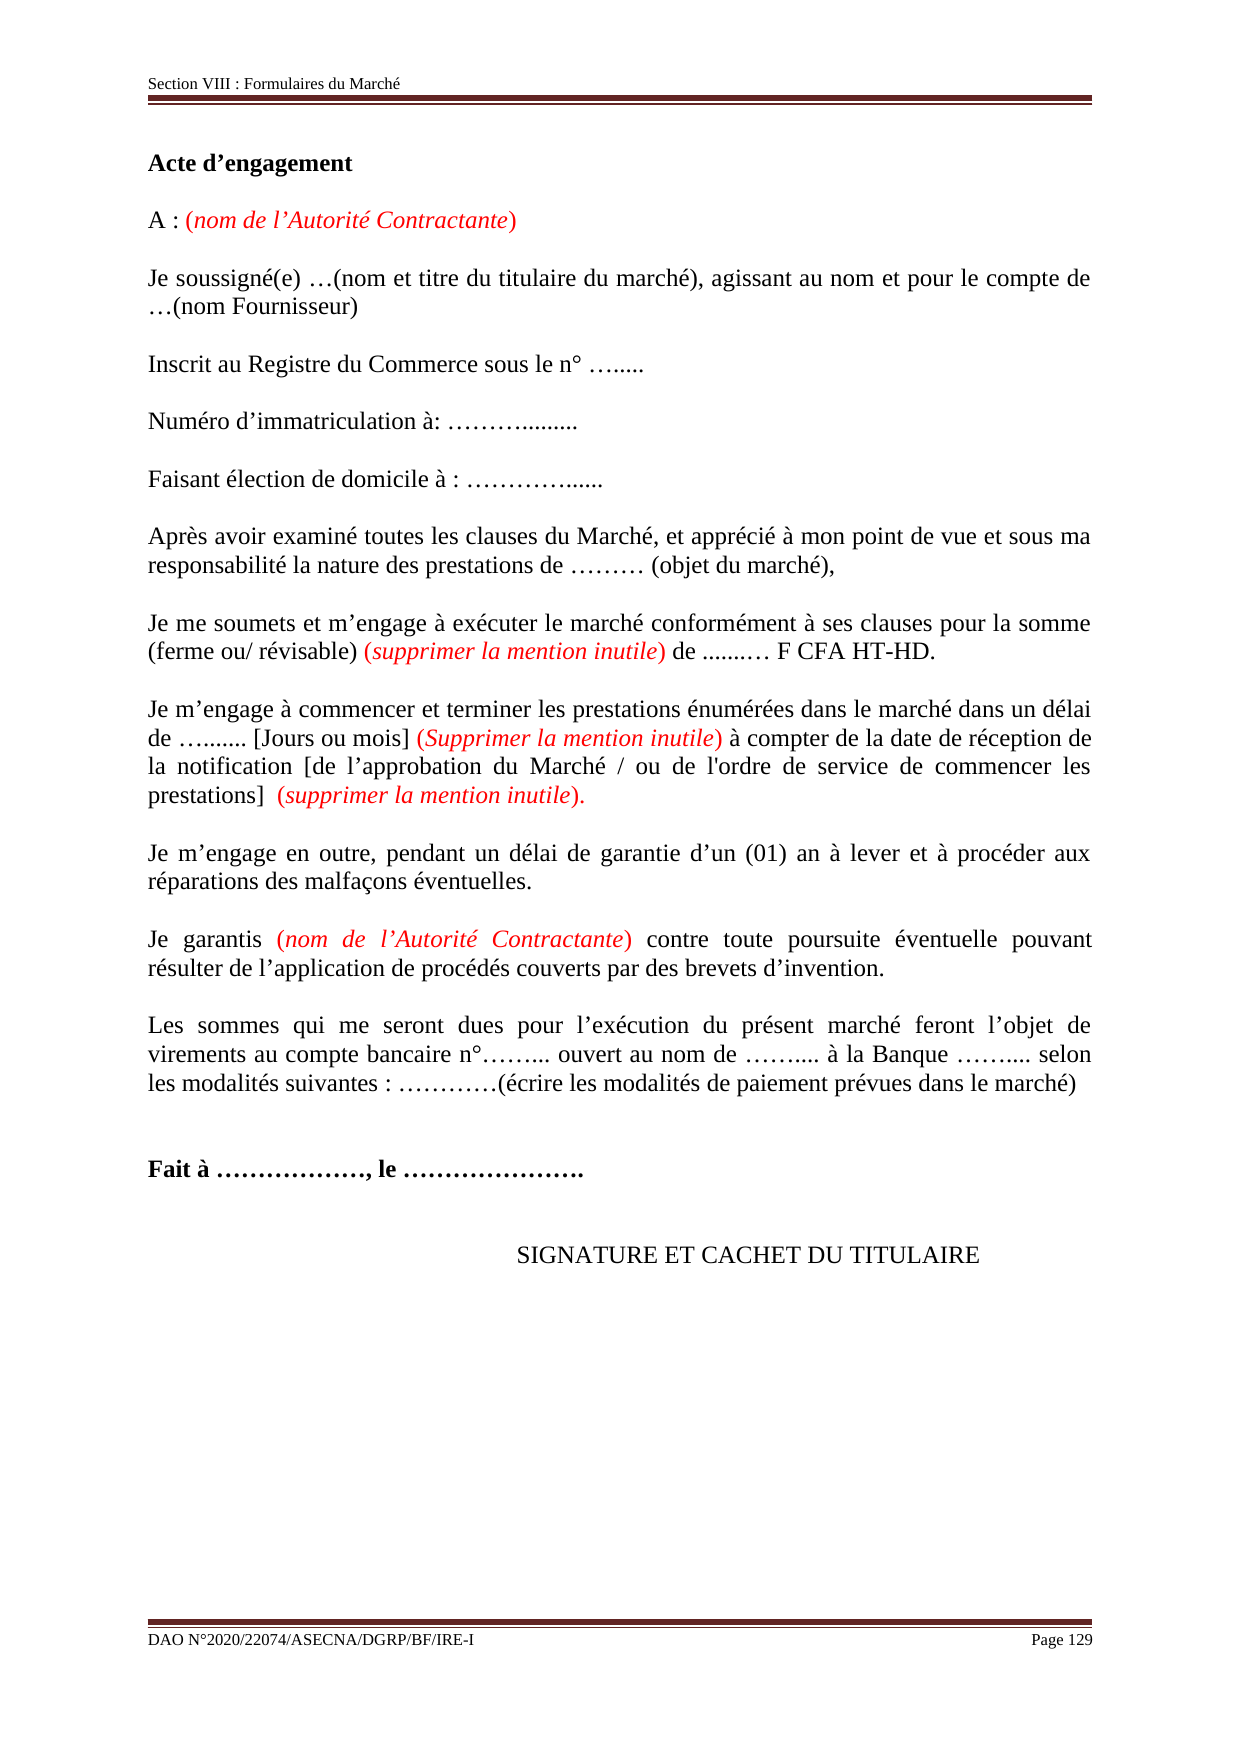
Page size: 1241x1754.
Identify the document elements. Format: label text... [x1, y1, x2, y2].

text Fait à ………………, le …………………. [148, 1154, 1092, 1183]
text Je me soumets et m’engage à exécuter le marché conformément à ses clauses pour la somme (ferme ou/ révisable) (supprimer la mention inutile) de .......… F CFA HT-HD. [148, 608, 1092, 665]
text Les sommes qui me seront dues pour l’exécution du présent marché feront l’objet de virements au compte bancaire n°……... ouvert au nom de …….... à la Banque …….... selon les modalités suivantes : …………(écrire les modalités de paiement prévues dans le marché) [148, 1010, 1092, 1096]
text Inscrit au Registre du Commerce sous le n° …..... [148, 349, 1092, 378]
text Je m’engage en outre, pendant un délai de garantie d’un (01) an à lever et à procéder aux réparations des malfaçons éventuelles. [148, 838, 1092, 895]
text Faisant élection de domicile à : …………...... [148, 464, 1092, 493]
text Après avoir examiné toutes les clauses du Marché, et apprécié à mon point de vue et sous ma responsabilité la nature des prestations de ……… (objet du marché), [148, 521, 1092, 579]
text SIGNATURE ET CACHET DU TITULAIRE [443, 1240, 1092, 1269]
text A : (nom de l’Autorité Contractante) [148, 205, 1092, 234]
subtitle Acte d’engagement [148, 148, 1092, 176]
text Numéro d’immatriculation à: ………......... [148, 406, 1092, 435]
text Je m’engage à commencer et terminer les prestations énumérées dans le marché dans un délai de …....... [Jours ou mois] (Supprimer la mention inutile) à compter de la date de réception de la notification [de l’approbation du Marché / ou de l'ordre de service de commencer les prestations] (supprimer la mention inutile). [148, 694, 1092, 809]
text Je garantis (nom de l’Autorité Contractante) contre toute poursuite éventuelle pouvant résulter de l’application de procédés couverts par des brevets d’invention. [148, 924, 1092, 981]
text Je soussigné(e) …(nom et titre du titulaire du marché), agissant au nom et pour le compte de …(nom Fournisseur) [148, 263, 1092, 320]
